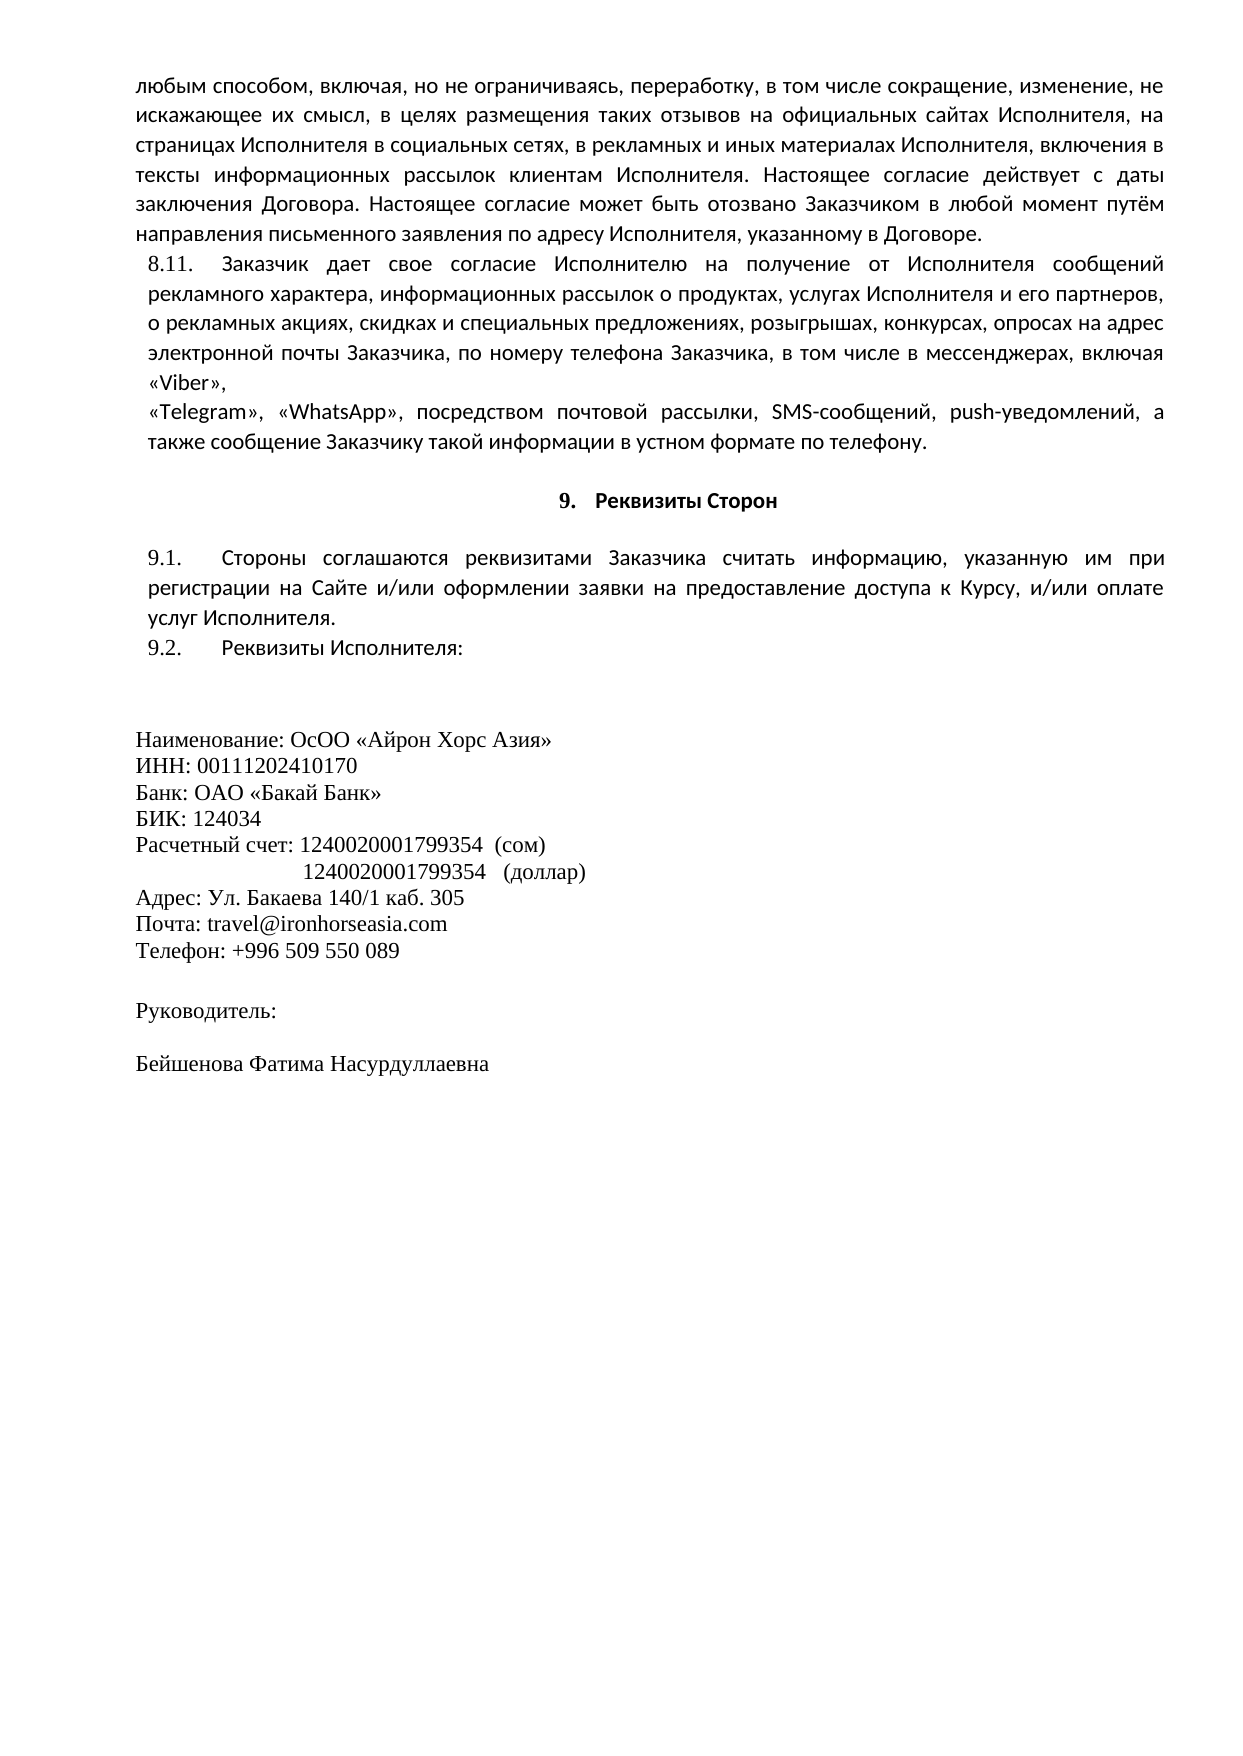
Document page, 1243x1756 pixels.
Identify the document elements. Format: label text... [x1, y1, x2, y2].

text Наименование: ОсОО «Айрон Хорс Азия» [135, 726, 1178, 752]
text Бейшенова Фатима Насурдуллаевна [135, 1050, 1178, 1076]
text Почта: travel@ironhorseasia.com [135, 910, 1178, 937]
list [135, 71, 1166, 247]
text Адрес: Ул. Бакаева 140/1 каб. 305 [135, 884, 1178, 910]
text ИНН: 00111202410170 [135, 752, 1178, 779]
subtitle Реквизиты Сторон [559, 486, 1178, 514]
text БИК: 124034 [135, 805, 1178, 831]
text «Telegram», «WhatsApp», посредством почтовой рассылки, SMS-сообщений, push-уведомлений, а также сообщение Заказчику такой информации в устном формате по телефону. [148, 397, 1166, 455]
list Стороны соглашаются реквизитами Заказчика считать информацию, указанную им при регистрации на Сайте и/или оформлении заявки на предоставление доступа к Курсу, и/или оплате услуг Исполнителя. [148, 543, 1166, 631]
text Руководитель: [135, 997, 1178, 1023]
list Реквизиты Исполнителя: [148, 633, 1178, 661]
text Банк: ОАО «Бакай Банк» [135, 779, 1178, 805]
text Телефон: +996 509 550 089 [135, 937, 1178, 963]
text 1240020001799354 (доллар) [135, 858, 1178, 884]
list Заказчик дает свое согласие Исполнителю на получение от Исполнителя сообщений рекламного характера, информационных рассылок о продуктах, услугах Исполнителя и его партнеров, о рекламных акциях, скидках и специальных предложениях, розыгрышах, конкурсах, опросах на адрес электронной почты Заказчика, по номеру телефона Заказчика, в том числе в мессенджерах, включая «Viber», [148, 249, 1166, 396]
text Расчетный счет: 1240020001799354 (сом) [135, 831, 1178, 858]
